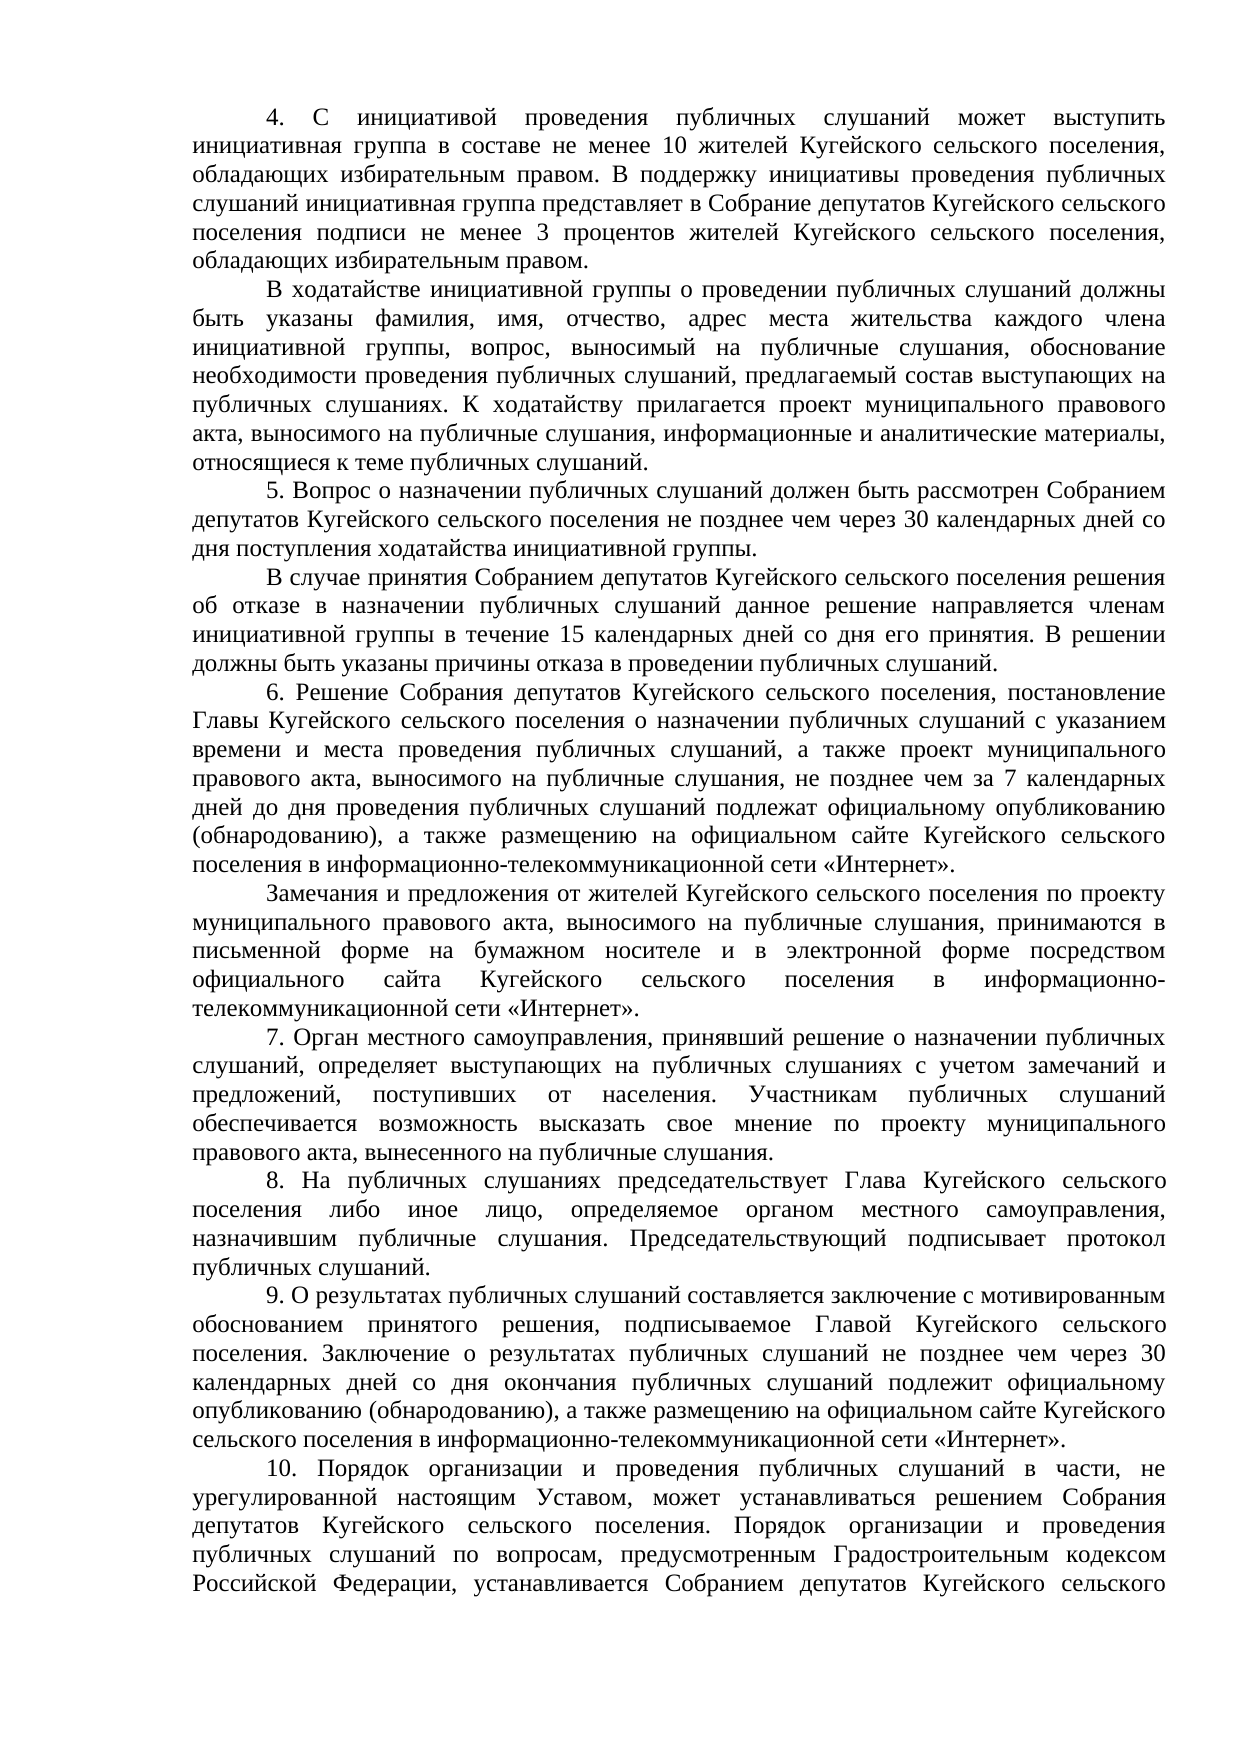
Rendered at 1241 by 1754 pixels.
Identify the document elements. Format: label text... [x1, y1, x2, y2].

text 9. О результатах публичных слушаний составляется заключение с мотивированным обоснованием принятого решения, подписываемое Главой Кугейского сельского поселения. Заключение о результатах публичных слушаний не позднее чем через 30 календарных дней со дня окончания публичных слушаний подлежит официальному опубликованию (обнародованию), а также размещению на официальном сайте Кугейского сельского поселения в информационно-телекоммуникационной сети «Интернет». [192, 1281, 1167, 1453]
text В случае принятия Собранием депутатов Кугейского сельского поселения решения об отказе в назначении публичных слушаний данное решение направляется членам инициативной группы в течение 15 календарных дней со дня его принятия. В решении должны быть указаны причины отказа в проведении публичных слушаний. [192, 562, 1167, 677]
text 4. С инициативой проведения публичных слушаний может выступить инициативная группа в составе не менее 10 жителей Кугейского сельского поселения, обладающих избирательным правом. В поддержку инициативы проведения публичных слушаний инициативная группа представляет в Собрание депутатов Кугейского сельского поселения подписи не менее 3 процентов жителей Кугейского сельского поселения, обладающих избирательным правом. [192, 102, 1167, 274]
text 8. На публичных слушаниях председательствует Глава Кугейского сельского поселения либо иное лицо, определяемое органом местного самоуправления, назначившим публичные слушания. Председательствующий подписывает протокол публичных слушаний. [192, 1166, 1167, 1281]
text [192, 1453, 1167, 1597]
text 7. Орган местного самоуправления, принявший решение о назначении публичных слушаний, определяет выступающих на публичных слушаниях с учетом замечаний и предложений, поступивших от населения. Участникам публичных слушаний обеспечивается возможность высказать свое мнение по проекту муниципального правового акта, вынесенного на публичные слушания. [192, 1022, 1167, 1166]
text 6. Решение Собрания депутатов Кугейского сельского поселения, постановление Главы Кугейского сельского поселения о назначении публичных слушаний с указанием времени и места проведения публичных слушаний, а также проект муниципального правового акта, выносимого на публичные слушания, не позднее чем за 7 календарных дней до дня проведения публичных слушаний подлежат официальному опубликованию (обнародованию), а также размещению на официальном сайте Кугейского сельского поселения в информационно-телекоммуникационной сети «Интернет». [192, 677, 1167, 878]
text Замечания и предложения от жителей Кугейского сельского поселения по проекту муниципального правового акта, выносимого на публичные слушания, принимаются в письменной форме на бумажном носителе и в электронной форме посредством официального сайта Кугейского сельского поселения в информационно-телекоммуникационной сети «Интернет». [192, 878, 1167, 1022]
text В ходатайстве инициативной группы о проведении публичных слушаний должны быть указаны фамилия, имя, отчество, адрес места жительства каждого члена инициативной группы, вопрос, выносимый на публичные слушания, обоснование необходимости проведения публичных слушаний, предлагаемый состав выступающих на публичных слушаниях. К ходатайству прилагается проект муниципального правового акта, выносимого на публичные слушания, информационные и аналитические материалы, относящиеся к теме публичных слушаний. [192, 274, 1167, 476]
text 5. Вопрос о назначении публичных слушаний должен быть рассмотрен Собранием депутатов Кугейского сельского поселения не позднее чем через 30 календарных дней со дня поступления ходатайства инициативной группы. [192, 476, 1167, 562]
